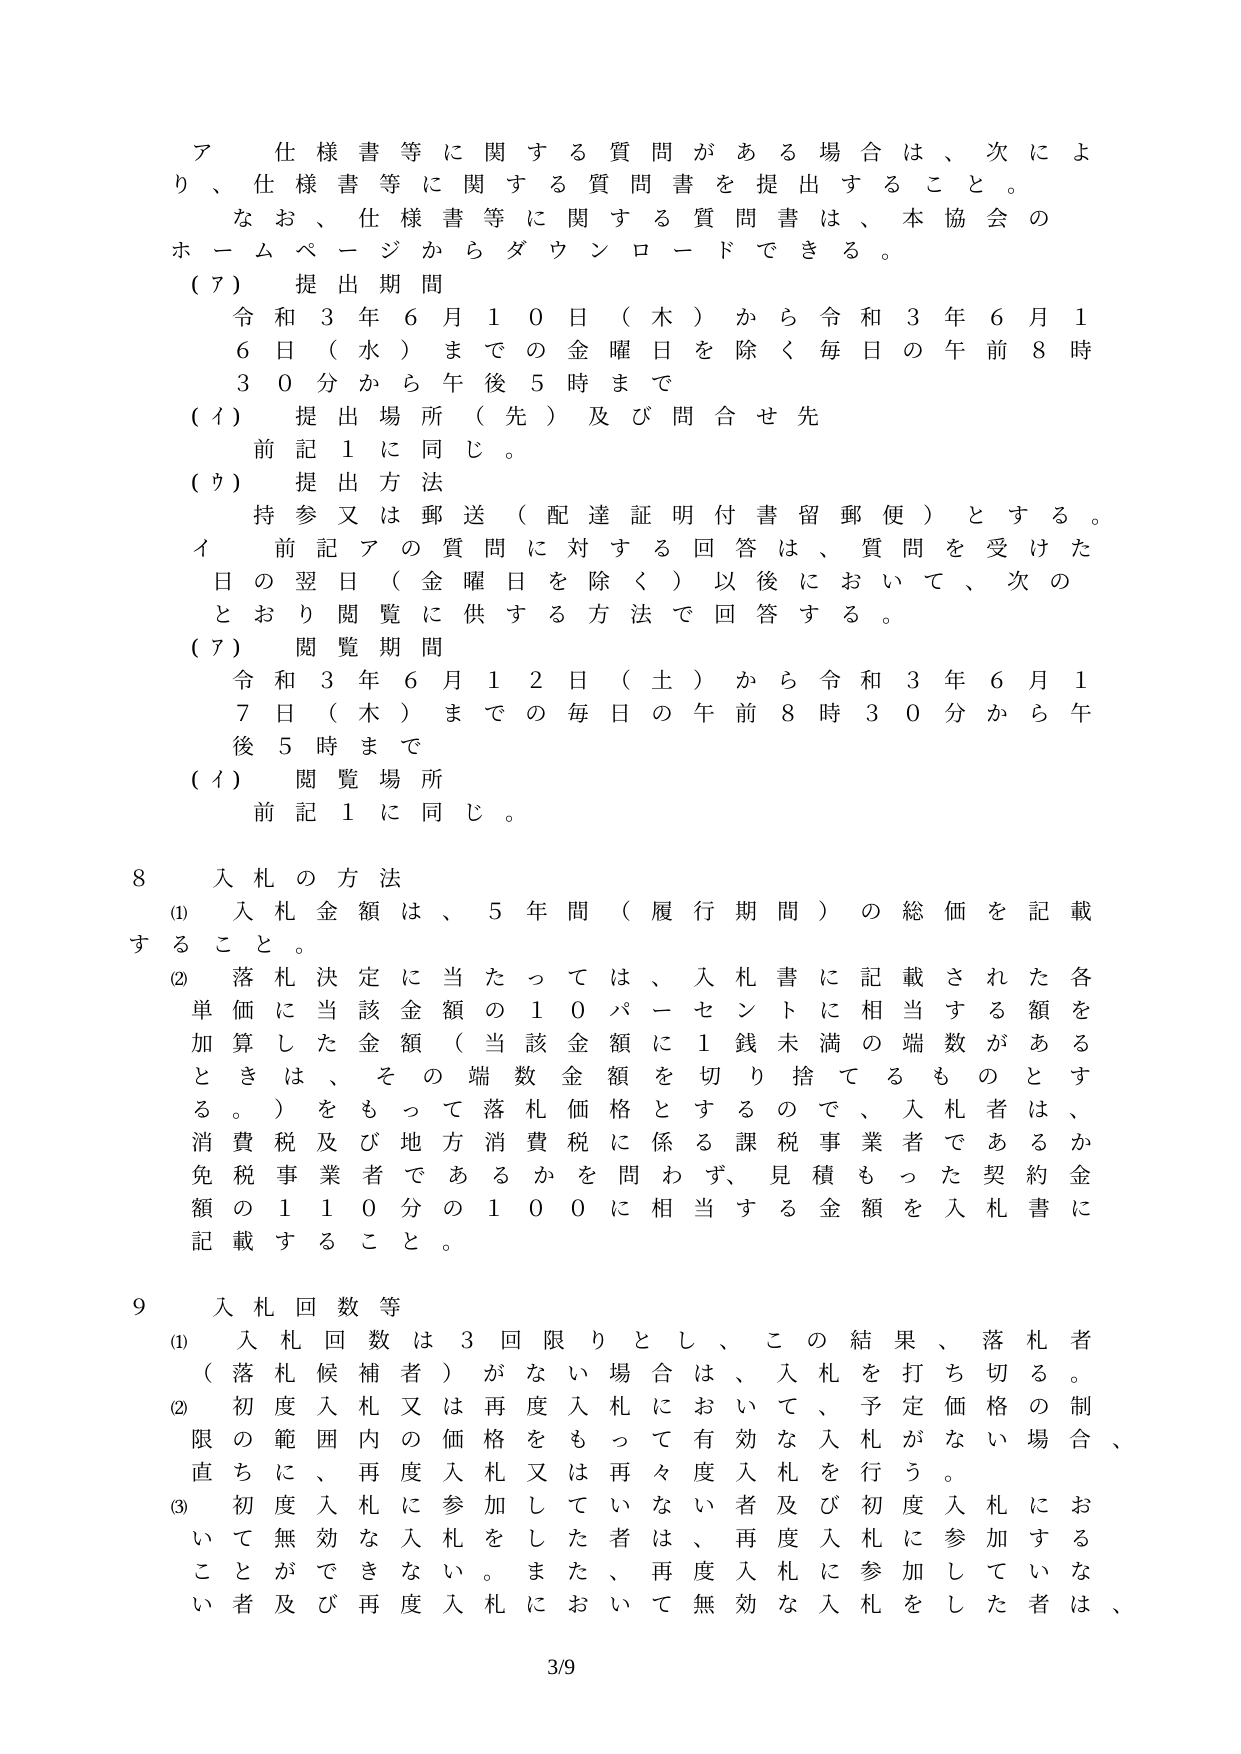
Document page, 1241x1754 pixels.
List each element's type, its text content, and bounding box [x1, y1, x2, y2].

text (ｲ) 閲覧場所 [128, 761, 1112, 794]
text 令和３年６月１０日（木）から令和３年６月１６日（水）までの金曜日を除く毎日の午前８時 ３０分から午後５時まで [212, 299, 1112, 398]
text 持参又は郵送（配達証明付書留郵便）とする。 [128, 497, 1112, 530]
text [149, 1488, 1112, 1620]
text ⑵ 落札決定に当たっては、入札書に記載された各単価に当該金額の１０パーセントに相当する額を加算した金額（当該金額に１銭未満の端数があるときは、その端数金額を切り捨てるものとする。）をもって落札価格とするので、入札者は、消費税及び地方消費税に係る課税事業者であるか免税事業者であるかを問わず、見積もった契約金額の１１０分の１００に相当する金額を入札書に記載すること。 [149, 959, 1112, 1257]
text 前記１に同じ。 [128, 794, 1112, 827]
text ８ 入札の方法 [128, 860, 1112, 893]
text ⑴ 入札金額は、５年間（履行期間）の総価を記載すること。 [128, 893, 1112, 959]
text イ 前記アの質問に対する回答は、質問を受けた日の翌日（金曜日を除く）以後において、次のとおり閲覧に供する方法で回答する。 [170, 530, 1112, 629]
text 前記１に同じ。 [128, 431, 1112, 464]
text 令和３年６月１２日（土）から令和３年６月１７日（木）までの毎日の午前８時３０分から午後５時まで [212, 662, 1112, 761]
text なお、仕様書等に関する質問書は、本協会のホームページからダウンロードできる。 [149, 200, 1112, 266]
text (ｱ) 閲覧期間 [128, 629, 1112, 662]
text ９ 入札回数等 [128, 1290, 1112, 1323]
text (ｳ) 提出方法 [128, 464, 1112, 497]
text (ｱ) 提出期間 [128, 266, 1112, 299]
text (ｲ) 提出場所（先）及び問合せ先 [128, 398, 1112, 431]
text ア 仕様書等に関する質問がある場合は、次により、仕様書等に関する質問書を提出すること。 [149, 134, 1112, 200]
text ⑵ 初度入札又は再度入札において、予定価格の制限の範囲内の価格をもって有効な入札がない場合、直ちに、再度入札又は再々度入札を行う。 [149, 1389, 1112, 1488]
text ⑴ 入札回数は３回限りとし、この結果、落札者（落札候補者）がない場合は、入札を打ち切る。 [149, 1323, 1112, 1389]
